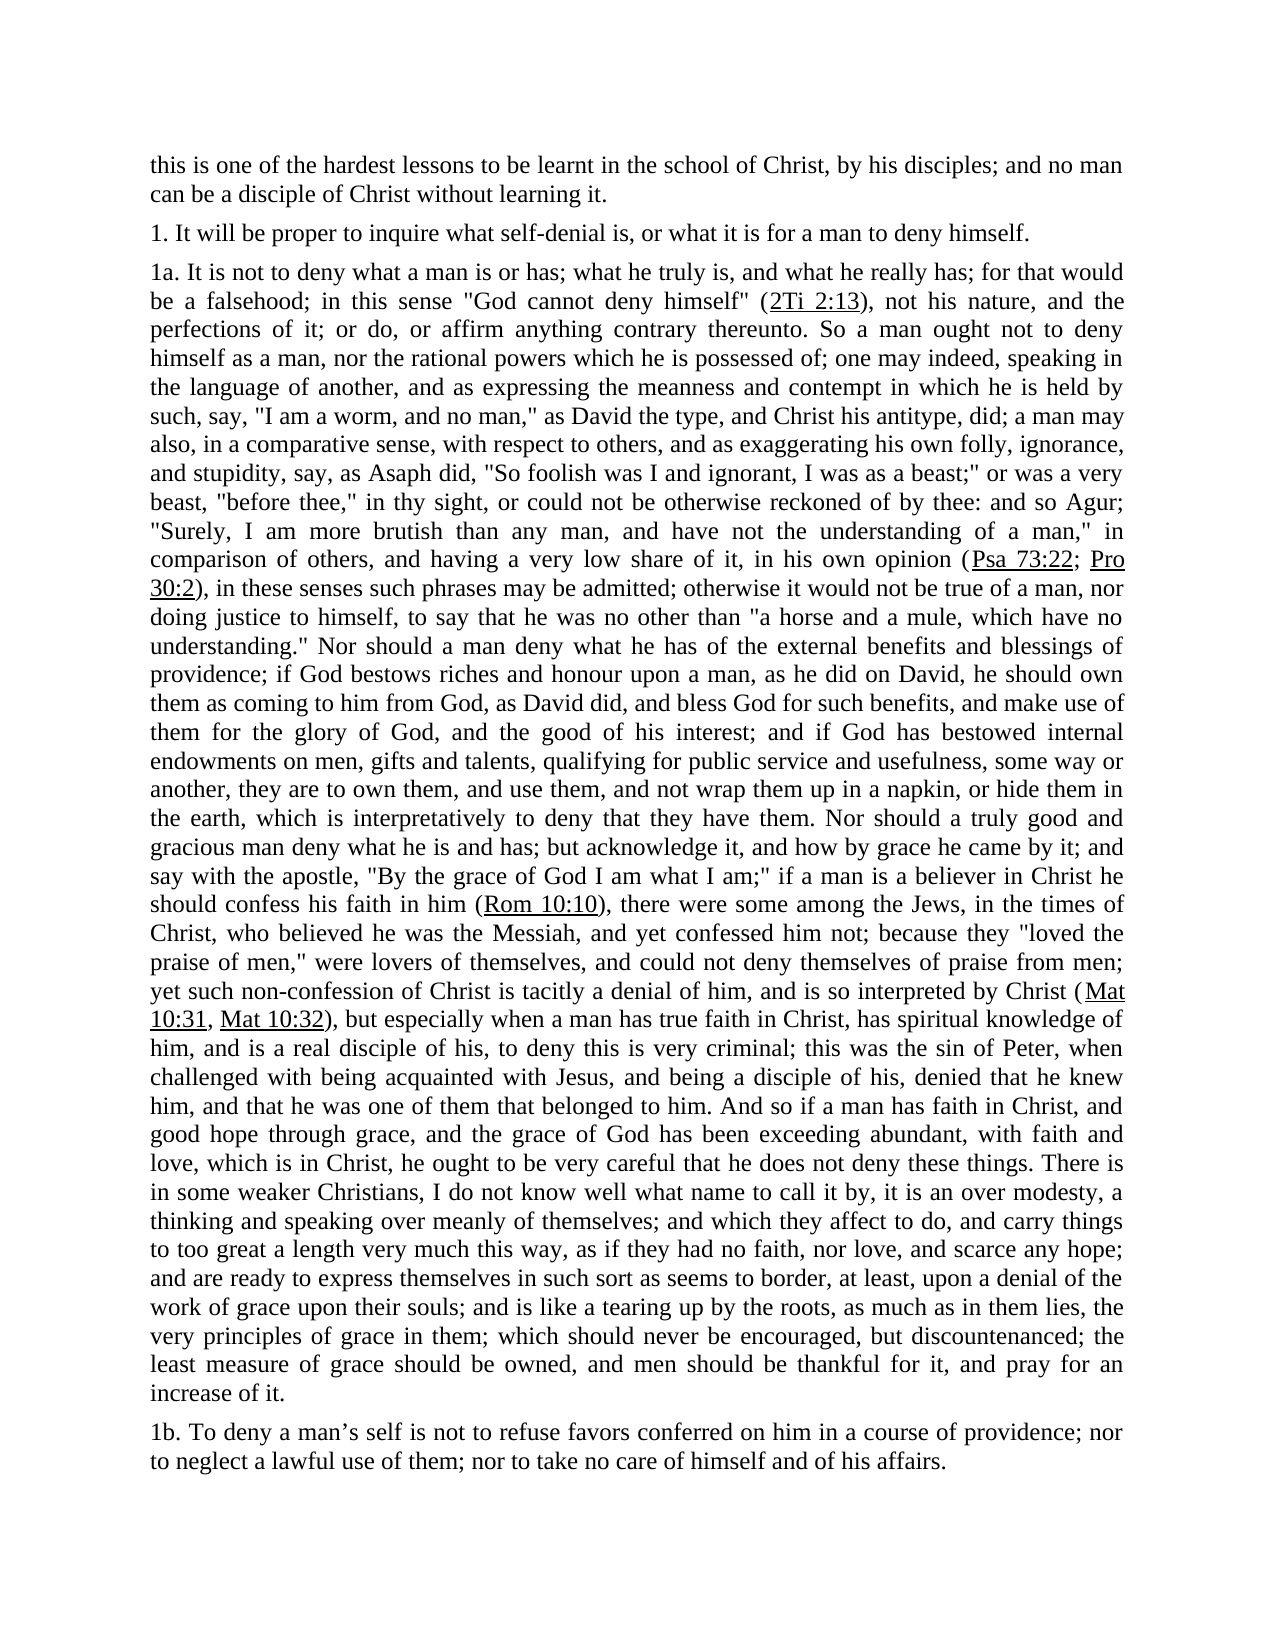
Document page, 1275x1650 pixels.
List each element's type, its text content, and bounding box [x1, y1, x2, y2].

text 1. It will be proper to inquire what self-denial is, or what it is for a man to deny himself. [150, 218, 1125, 247]
text 1b. To deny a man’s self is not to refuse favors conferred on him in a course of providence; nor to neglect a lawful use of them; nor to take no care of himself and of his affairs. [150, 1417, 1125, 1475]
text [150, 150, 1125, 207]
text 1a. It is not to deny what a man is or has; what he truly is, and what he really has; for that would be a falsehood; in this sense "God cannot deny himself" (2Ti 2:13), not his nature, and the perfections of it; or do, or affirm anything contrary thereunto. So a man ought not to deny himself as a man, nor the rational powers which he is possessed of; one may indeed, speaking in the language of another, and as expressing the meanness and contempt in which he is held by such, say, "I am a worm, and no man," as David the type, and Christ his antitype, did; a man may also, in a comparative sense, with respect to others, and as exaggerating his own folly, ignorance, and stupidity, say, as Asaph did, "So foolish was I and ignorant, I was as a beast;" or was a very beast, "before thee," in thy sight, or could not be otherwise reckoned of by thee: and so Agur; "Surely, I am more brutish than any man, and have not the understanding of a man," in comparison of others, and having a very low share of it, in his own opinion (Psa 73:22; Pro 30:2), in these senses such phrases may be admitted; otherwise it would not be true of a man, nor doing justice to himself, to say that he was no other than "a horse and a mule, which have no understanding." Nor should a man deny what he has of the external benefits and blessings of providence; if God bestows riches and honour upon a man, as he did on David, he should own them as coming to him from God, as David did, and bless God for such benefits, and make use of them for the glory of God, and the good of his interest; and if God has bestowed internal endowments on men, gifts and talents, qualifying for public service and usefulness, some way or another, they are to own them, and use them, and not wrap them up in a napkin, or hide them in the earth, which is interpretatively to deny that they have them. Nor should a truly good and gracious man deny what he is and has; but acknowledge it, and how by grace he came by it; and say with the apostle, "By the grace of God I am what I am;" if a man is a believer in Christ he should confess his faith in him (Rom 10:10), there were some among the Jews, in the times of Christ, who believed he was the Messiah, and yet confessed him not; because they "loved the praise of men," were lovers of themselves, and could not deny themselves of praise from men; yet such non-confession of Christ is tacitly a denial of him, and is so interpreted by Christ (Mat 10:31, Mat 10:32), but especially when a man has true faith in Christ, has spiritual knowledge of him, and is a real disciple of his, to deny this is very criminal; this was the sin of Peter, when challenged with being acquainted with Jesus, and being a disciple of his, denied that he knew him, and that he was one of them that belonged to him. And so if a man has faith in Christ, and good hope through grace, and the grace of God has been exceeding abundant, with faith and love, which is in Christ, he ought to be very careful that he does not deny these things. There is in some weaker Christians, I do not know well what name to call it by, it is an over modesty, a thinking and speaking over meanly of themselves; and which they affect to do, and carry things to too great a length very much this way, as if they had no faith, nor love, and scarce any hope; and are ready to express themselves in such sort as seems to border, at least, upon a denial of the work of grace upon their souls; and is like a tearing up by the roots, as much as in them lies, the very principles of grace in them; which should never be encouraged, but discountenanced; the least measure of grace should be owned, and men should be thankful for it, and pray for an increase of it. [150, 257, 1125, 1407]
